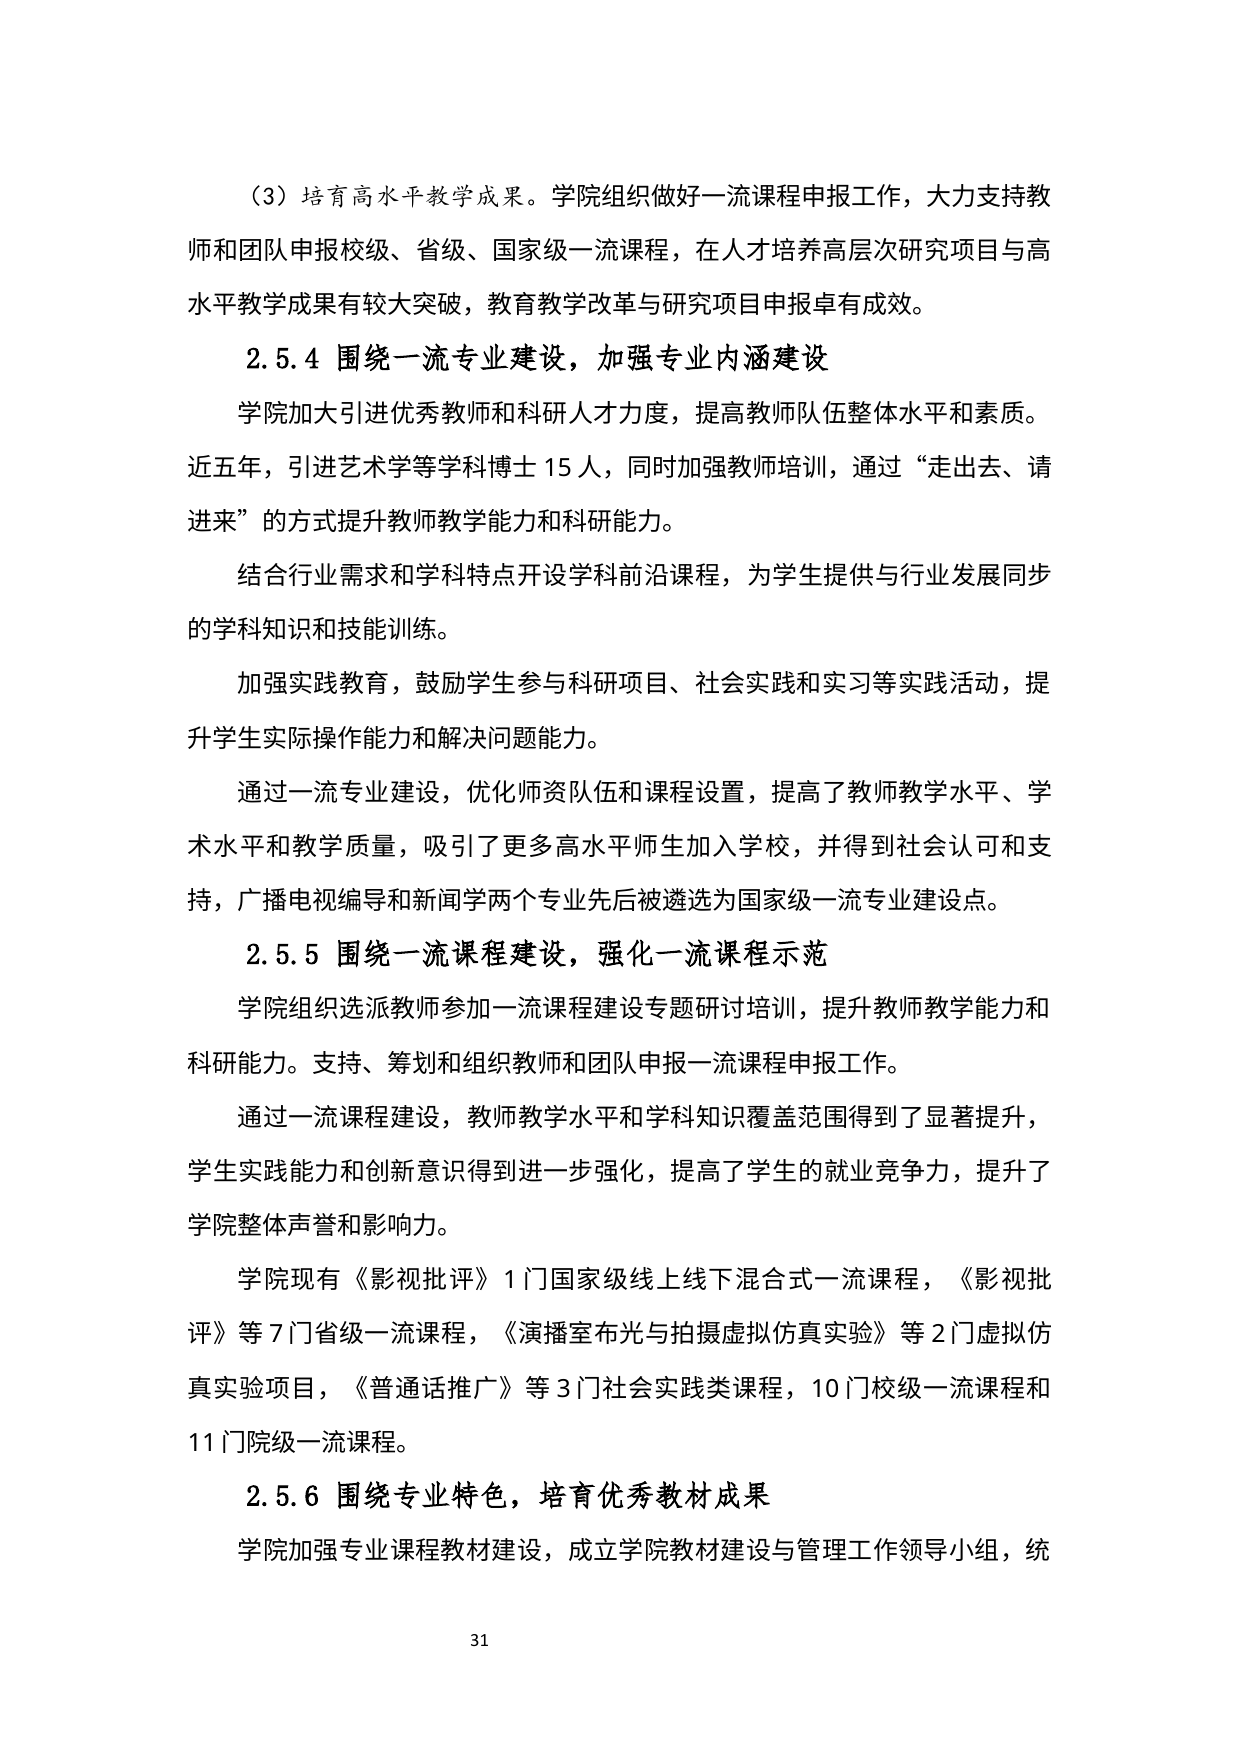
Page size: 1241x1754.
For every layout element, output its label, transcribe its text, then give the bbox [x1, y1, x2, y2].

text 加强实践教育，鼓励学生参与科研项目、社会实践和实习等实践活动，提升学生实际操作能力和解决问题能力。 [187, 649, 1053, 758]
text 学院现有《影视批评》1门国家级线上线下混合式一流课程，《影视批评》等7门省级一流课程，《演播室布光与拍摄虚拟仿真实验》等2门虚拟仿真实验项目，《普通话推广》等3门社会实践类课程，10门校级一流课程和11门院级一流课程。 [187, 1245, 1053, 1462]
text （3）培育高水平教学成果。学院组织做好一流课程申报工作，大力支持教师和团队申报校级、省级、国家级一流课程，在人才培养高层次研究项目与高水平教学成果有较大突破，教育教学改革与研究项目申报卓有成效。 [187, 162, 1053, 324]
text 结合行业需求和学科特点开设学科前沿课程，为学生提供与行业发展同步的学科知识和技能训练。 [187, 541, 1053, 649]
text 通过一流课程建设，教师教学水平和学科知识覆盖范围得到了显著提升，学生实践能力和创新意识得到进一步强化，提高了学生的就业竞争力，提升了学院整体声誉和影响力。 [187, 1083, 1053, 1245]
text 2.5.4 围绕一流专业建设，加强专业内涵建设 [187, 324, 1053, 379]
text 2.5.6 围绕专业特色，培育优秀教材成果 [187, 1462, 1053, 1516]
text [187, 1516, 1053, 1570]
text 通过一流专业建设，优化师资队伍和课程设置，提高了教师教学水平、学术水平和教学质量，吸引了更多高水平师生加入学校，并得到社会认可和支持，广播电视编导和新闻学两个专业先后被遴选为国家级一流专业建设点。 [187, 758, 1053, 920]
text 学院组织选派教师参加一流课程建设专题研讨培训，提升教师教学能力和科研能力。支持、筹划和组织教师和团队申报一流课程申报工作。 [187, 974, 1053, 1083]
text 2.5.5 围绕一流课程建设，强化一流课程示范 [187, 920, 1053, 974]
text 学院加大引进优秀教师和科研人才力度，提高教师队伍整体水平和素质。近五年，引进艺术学等学科博士15人，同时加强教师培训，通过“走出去、请进来”的方式提升教师教学能力和科研能力。 [187, 379, 1053, 541]
